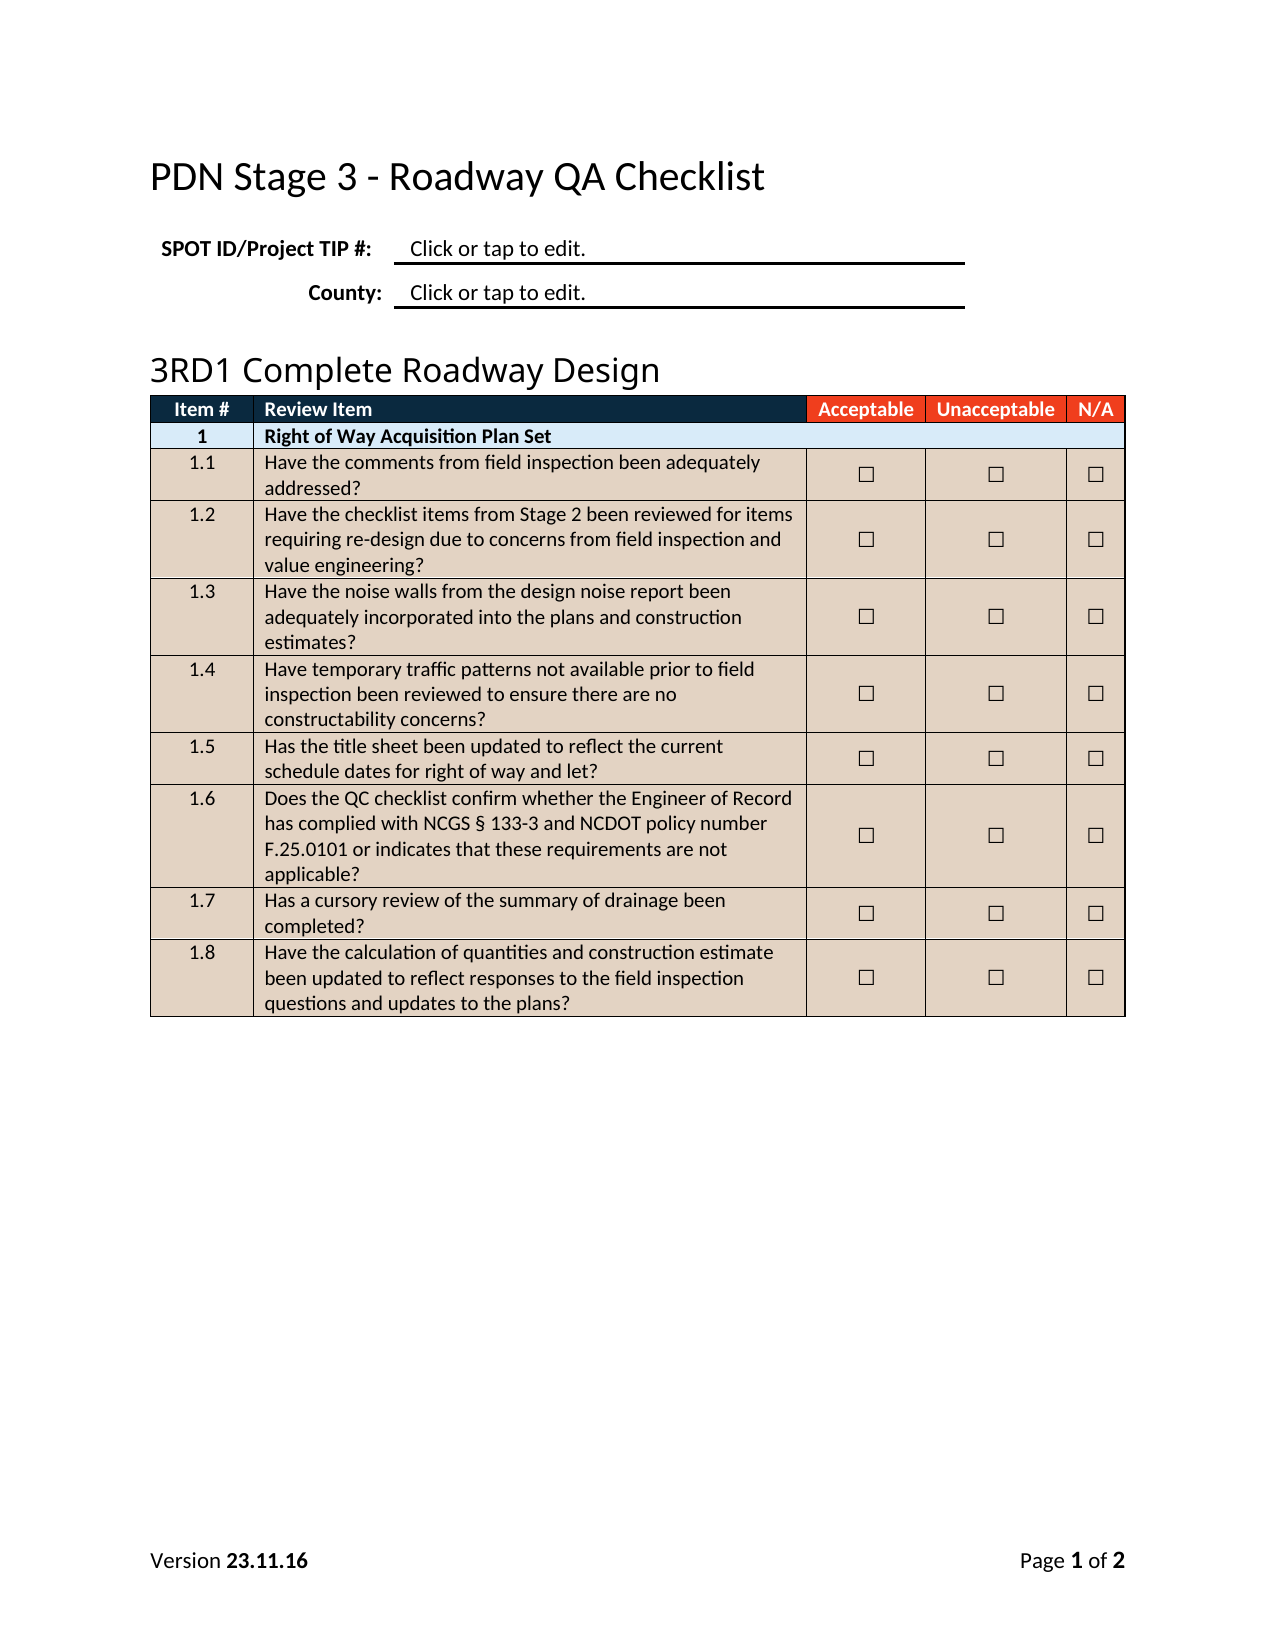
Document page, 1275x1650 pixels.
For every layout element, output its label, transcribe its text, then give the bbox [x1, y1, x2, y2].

table_header Acceptable [807, 396, 925, 422]
table_cell Has the title sheet been updated to reflect the current schedule dates for right of way and let? [254, 733, 806, 784]
table_cell Have temporary traffic patterns not available prior to field inspection been reviewed to ensure there are no constructability concerns? [254, 656, 806, 732]
table_cell [807, 423, 925, 448]
table_cell [151, 656, 253, 732]
table_cell [151, 579, 253, 655]
table_header Item # [151, 396, 253, 422]
table_cell Has a cursory review of the summary of drainage been completed? [254, 888, 806, 938]
table_cell Have the noise walls from the design noise report been adequately incorporated into the plans and construction estimates? [254, 579, 806, 655]
table_header Review Item [254, 396, 806, 422]
table_cell [151, 888, 253, 938]
text 3RD1 Complete Roadway Design [150, 346, 1125, 392]
table_cell Have the checklist items from Stage 2 been reviewed for items requiring re-design due to concerns from field inspection and value engineering? [254, 501, 806, 577]
table_cell Have the comments from field inspection been adequately addressed? [254, 449, 806, 500]
table_cell Have the calculation of quantities and construction estimate been updated to reflect responses to the field inspection questions and updates to the plans? [254, 940, 806, 1016]
table_cell [151, 733, 253, 784]
table_cell [925, 423, 1066, 448]
table_cell [151, 501, 253, 577]
text PDN Stage 3 - Roadway QA Checklist [150, 150, 1125, 201]
table_cell Right of Way Acquisition Plan Set [254, 423, 807, 448]
table_cell County: [150, 262, 394, 306]
table_cell [151, 785, 253, 887]
table_header N/A [1067, 396, 1124, 422]
table_header Unacceptable [926, 396, 1066, 422]
table_cell [151, 423, 253, 448]
table_header SPOT ID/Project TIP #: [150, 222, 394, 262]
table_cell [151, 449, 253, 500]
table_cell Does the QC checklist confirm whether the Engineer of Record has complied with NCGS § 133-3 and NCDOT policy number F.25.0101 or indicates that these requirements are not applicable? [254, 785, 806, 887]
table_cell [151, 940, 253, 1016]
table_cell [1066, 423, 1124, 448]
